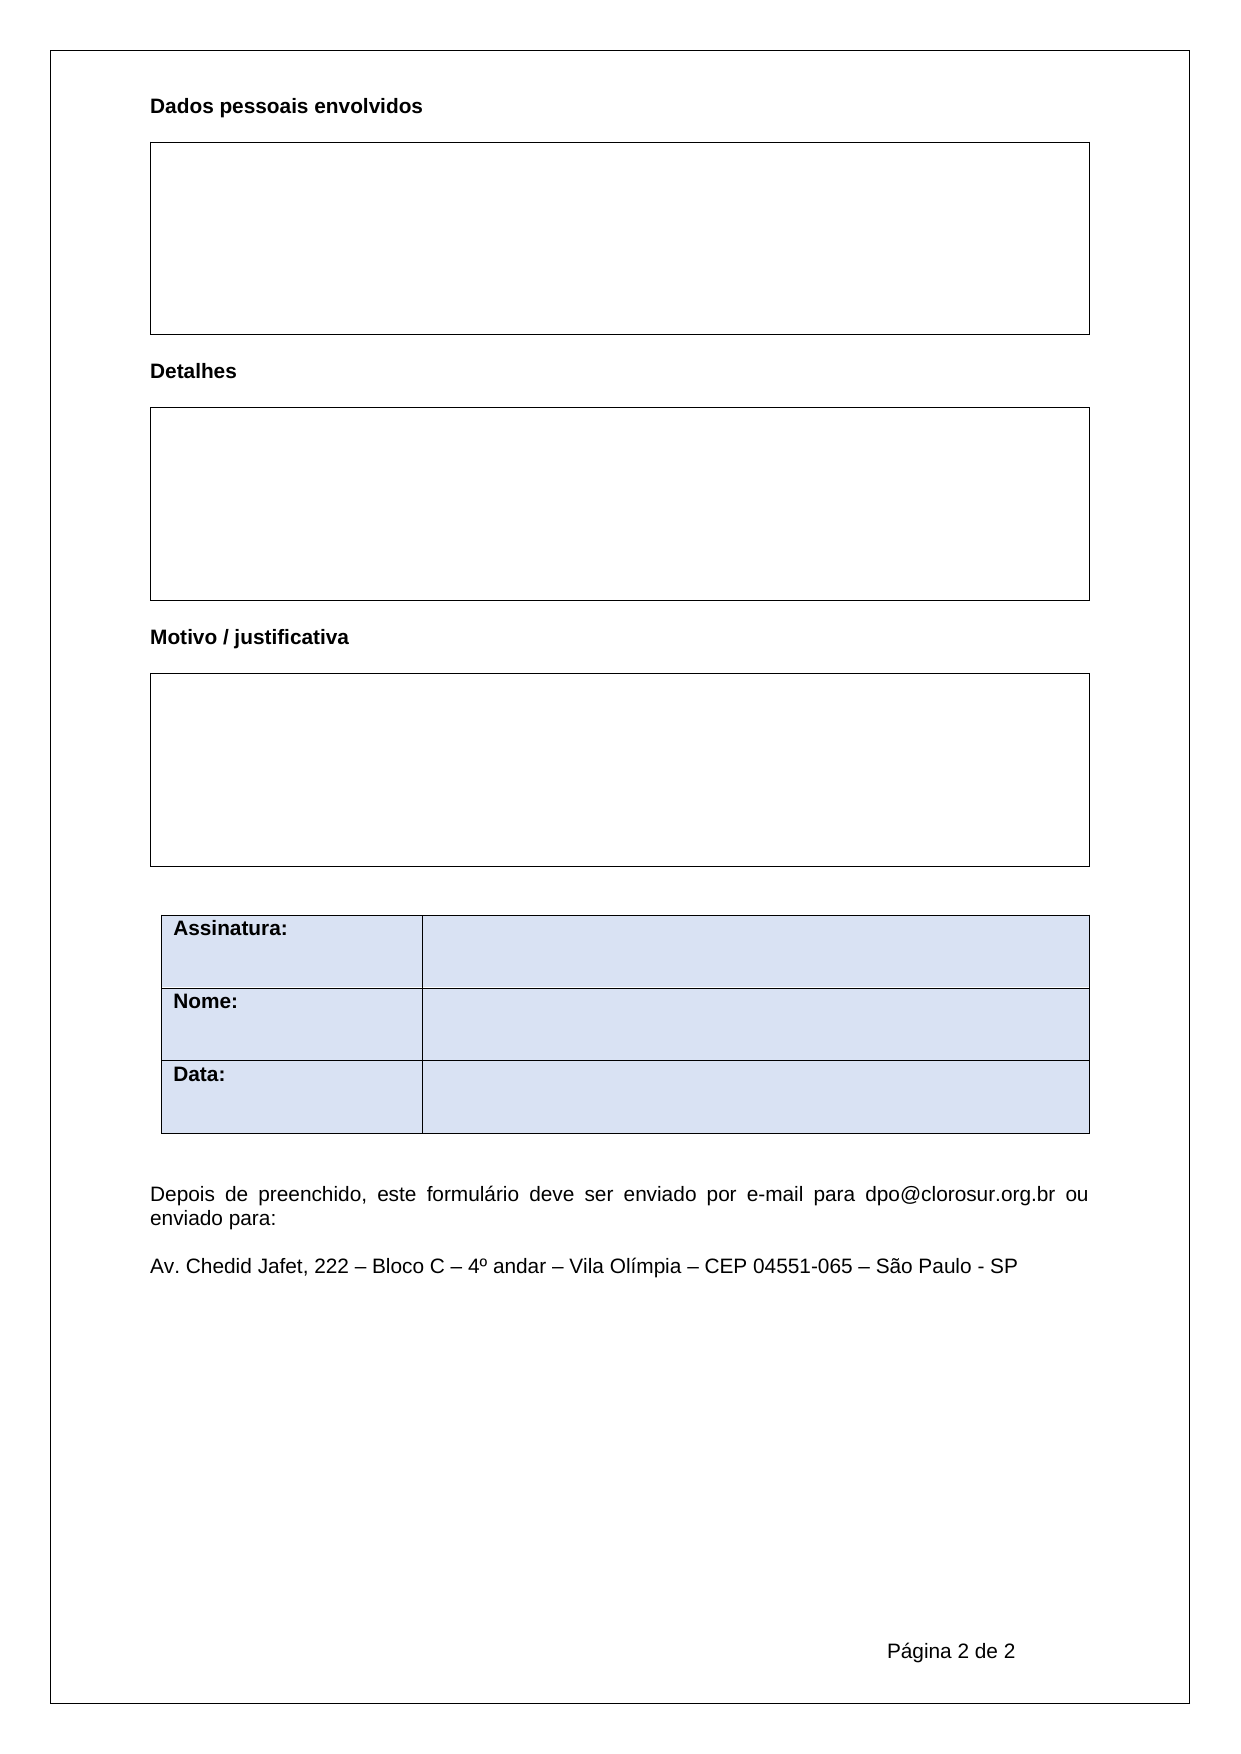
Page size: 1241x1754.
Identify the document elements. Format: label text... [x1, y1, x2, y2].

table_header [151, 143, 1089, 334]
subtitle Detalhes [150, 359, 1090, 383]
table_header Assinatura: [162, 916, 422, 987]
table_cell Data: [162, 1061, 422, 1133]
text Depois de preenchido, este formulário deve ser enviado por e-mail para dpo@clorosur.org.br ou enviado para: [150, 1182, 1090, 1230]
table_cell [423, 989, 1089, 1060]
table_cell Nome: [162, 989, 422, 1060]
table_header [151, 674, 1089, 866]
table_cell [423, 1061, 1089, 1133]
text Motivo / justificativa [150, 625, 1090, 649]
table_header [423, 916, 1089, 987]
text Av. Chedid Jafet, 222 – Bloco C – 4º andar – Vila Olímpia – CEP 04551-065 – São Paulo - SP [150, 1254, 1090, 1278]
table_header [151, 408, 1089, 600]
subtitle Dados pessoais envolvidos [150, 94, 1090, 118]
